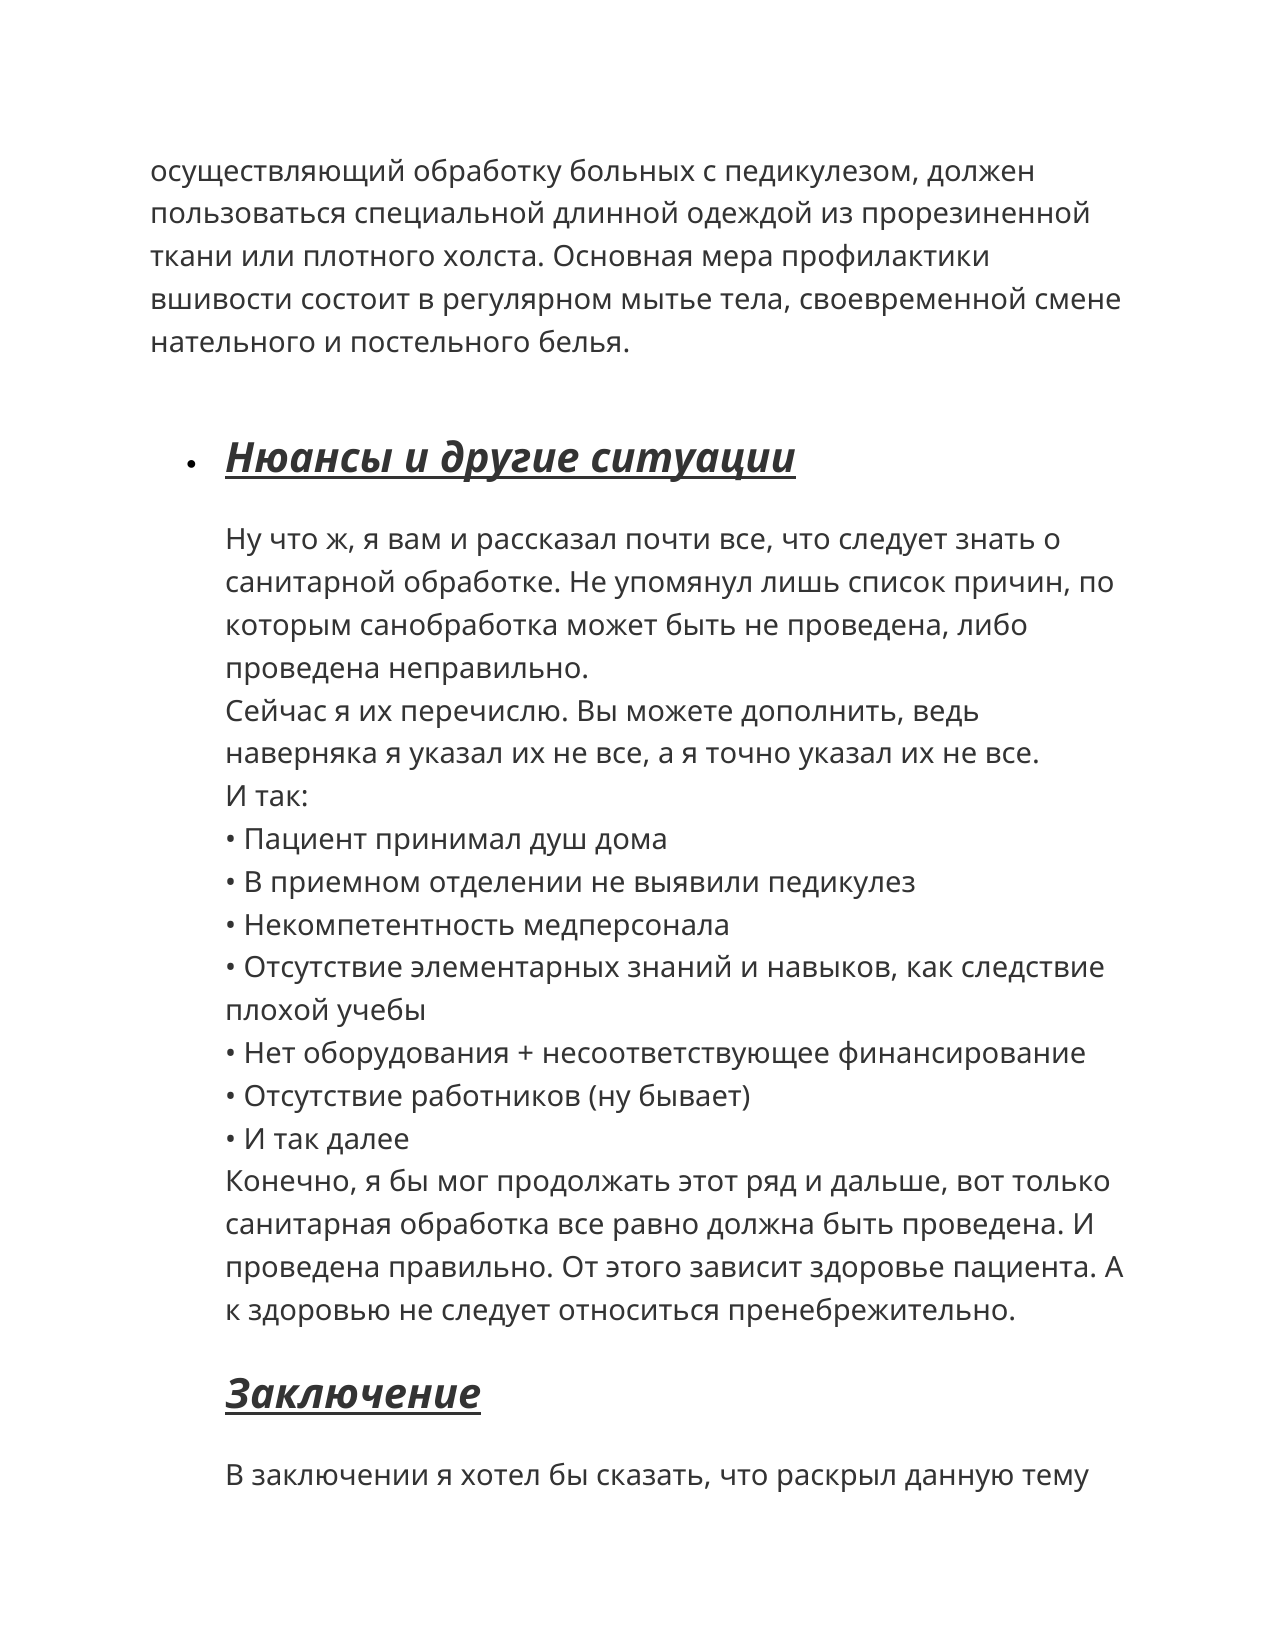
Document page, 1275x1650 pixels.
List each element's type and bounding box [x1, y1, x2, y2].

text [150, 150, 1125, 361]
list [187, 428, 1125, 1494]
